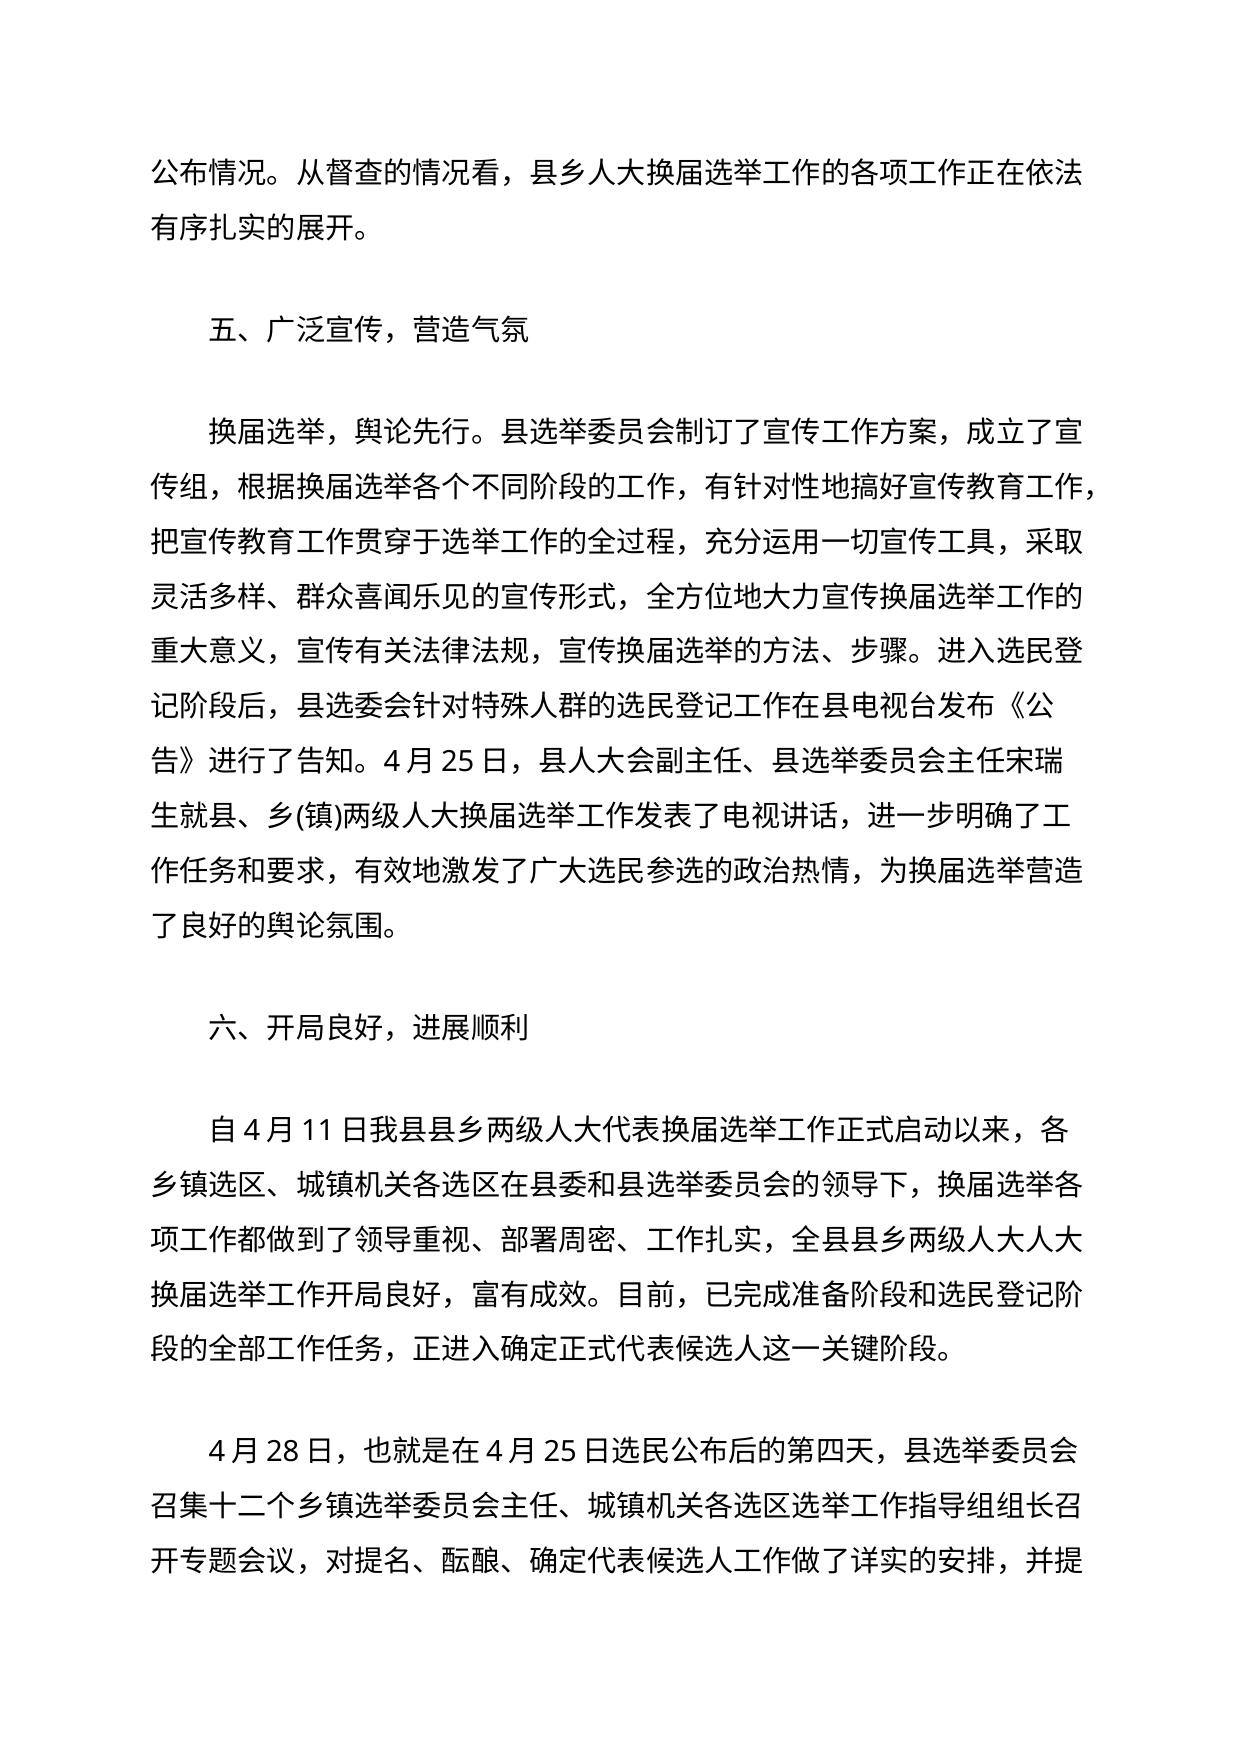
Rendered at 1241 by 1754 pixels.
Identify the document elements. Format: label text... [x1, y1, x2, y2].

text 五、广泛宣传，营造气氛 [150, 307, 1090, 349]
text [150, 150, 1090, 247]
text 自4月11日我县县乡两级人大代表换届选举工作正式启动以来，各乡镇选区、城镇机关各选区在县委和县选举委员会的领导下，换届选举各项工作都做到了领导重视、部署周密、工作扎实，全县县乡两级人大人大换届选举工作开局良好，富有成效。目前，已完成准备阶段和选民登记阶段的全部工作任务，正进入确定正式代表候选人这一关键阶段。 [150, 1106, 1090, 1368]
text 换届选举，舆论先行。县选举委员会制订了宣传工作方案，成立了宣传组，根据换届选举各个不同阶段的工作，有针对性地搞好宣传教育工作，把宣传教育工作贯穿于选举工作的全过程，充分运用一切宣传工具，采取灵活多样、群众喜闻乐见的宣传形式，全方位地大力宣传换届选举工作的重大意义，宣传有关法律法规，宣传换届选举的方法、步骤。进入选民登记阶段后，县选委会针对特殊人群的选民登记工作在县电视台发布《公告》进行了告知。4月25日，县人大会副主任、县选举委员会主任宋瑞生就县、乡(镇)两级人大换届选举工作发表了电视讲话，进一步明确了工作任务和要求，有效地激发了广大选民参选的政治热情，为换届选举营造了良好的舆论氛围。 [150, 408, 1090, 945]
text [150, 1428, 1090, 1580]
text 六、开局良好，进展顺利 [150, 1004, 1090, 1047]
